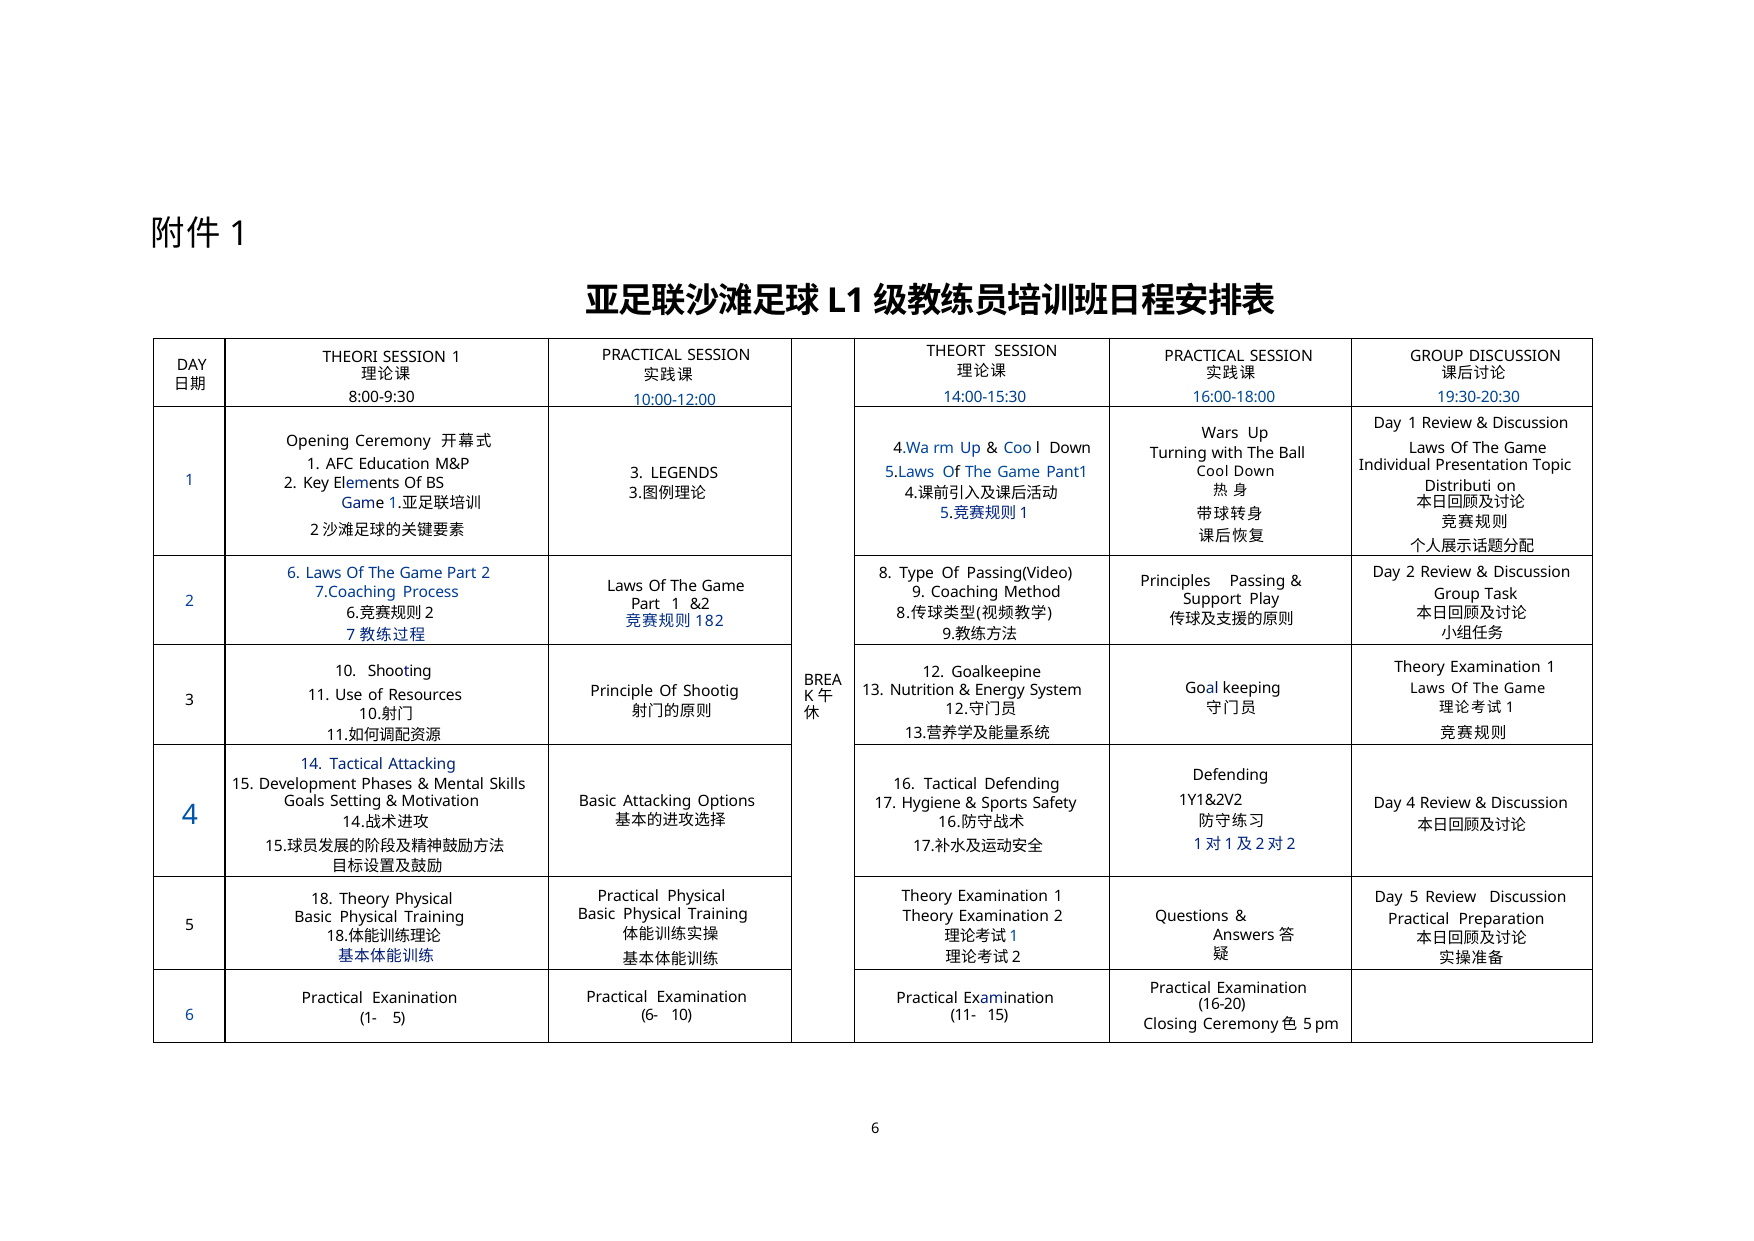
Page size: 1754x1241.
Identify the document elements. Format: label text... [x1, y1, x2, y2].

table_header GROUP DISCUSSION 课后讨论 19:30-20:30 [1352, 339, 1592, 406]
table_cell Practical Physical Basic Physical Training 体能训练实操 基本体能训练 [549, 877, 791, 969]
table_cell Day 1 Review & Discussion Laws Of The Game Individual Presentation Topic Distributi on 本日回顾及讨论 竞赛规则 个人展示话题分配 [1352, 407, 1592, 555]
table_cell 10. Shooting 11. Use of Resources 10.射门 11.如何调配资源 [226, 645, 548, 744]
table_cell Day 5 Review Discussion Practical Preparation 本日回顾及讨论 实操准备 [1352, 877, 1592, 969]
table_cell 4.Wa rm Up & Coo l Down 5.Laws Of The Game Pant1 4.课前引入及课后活动 5.竞赛规则1 [855, 407, 1109, 555]
table_cell Theory Examination 1 Laws Of The Game 理论考试1 竞赛规则 [1352, 645, 1592, 744]
table_header PRACTICAL SESSION 实践课 10:00-12:00 [549, 339, 791, 406]
table_cell Day 2 Review & Discussion Group Task 本日回顾及讨论 小组任务 [1352, 556, 1592, 644]
table_cell Principles Passing & Support Play 传球及支援的原则 [1110, 556, 1351, 644]
table_cell [1352, 970, 1592, 1042]
table_cell Laws Of The Game Part 1 &2 竞赛规则182 [549, 556, 791, 644]
table_cell 3. LEGENDS 3.图例理论 [549, 407, 791, 555]
table_cell Questions & Answers 答 疑 [1110, 877, 1351, 969]
table_header DAY 日期 [154, 339, 224, 406]
table_cell 3 [154, 645, 224, 744]
table_cell 18. Theory Physical Basic Physical Training 18.体能训练理论 基本体能训练 [226, 877, 548, 969]
table_cell Goal keeping 守门员 [1110, 645, 1351, 744]
table_cell Opening Ceremony 开幕式 1. AFC Education M&P 2. Key Elements Of BS Game 1.亚足联培训 2沙滩足球的关键要素 [226, 407, 548, 555]
table_cell 5 [154, 877, 224, 969]
table_header THEORT SESSION 理论课 14:00-15:30 [855, 339, 1109, 406]
table_cell Wars Up Turning with The Ball Cool Down 热 身 带球转身 课后恢复 [1110, 407, 1351, 555]
table_cell 1 [154, 407, 224, 555]
table_cell 8. Type Of Passing(Video) 9. Coaching Method 8.传球类型(视频教学) 9.教练方法 [855, 556, 1109, 644]
table_header BREAK 午休 [792, 339, 854, 1042]
text 亚足联沙滩足球L1 级教练员培训班日程安排表 [585, 277, 1604, 322]
table_cell 4 [154, 745, 224, 876]
table_cell Theory Examination 1 Theory Examination 2 理论考试1 理论考试2 [855, 877, 1109, 969]
table_cell 16. Tactical Defending 17. Hygiene & Sports Safety 16.防守战术 17.补水及运动安全 [855, 745, 1109, 876]
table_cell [226, 970, 548, 1042]
table_cell Defending 1Y1&2V2 防守练习 1对1及2对2 [1110, 745, 1351, 876]
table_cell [1110, 970, 1351, 1042]
table_cell Day 4 Review & Discussion 本日回顾及讨论 [1352, 745, 1592, 876]
table_cell 2 [154, 556, 224, 644]
table_cell 6. Laws Of The Game Part 2 7.Coaching Process 6.竞赛规则2 7教练过程 [226, 556, 548, 644]
table_header PRACTICAL SESSION 实践课 16:00-18:00 [1110, 339, 1351, 406]
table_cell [855, 970, 1109, 1042]
table_cell 6 [154, 970, 224, 1042]
table_cell 12. Goalkeepine 13. Nutrition & Energy System 12.守门员 13.营养学及能量系统 [855, 645, 1109, 744]
table_cell Principle Of Shootig 射门的原则 [549, 645, 791, 744]
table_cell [549, 970, 791, 1042]
table_cell Basic Attacking Options 基本的进攻选择 [549, 745, 791, 876]
text 附件1 [150, 209, 1604, 255]
table_cell 14. Tactical Attacking 15. Development Phases & Mental Skills Goals Setting & Motivation 14.战术进攻 15.球员发展的阶段及精神鼓励方法 目标设置及鼓励 [226, 745, 548, 876]
table_header THEORI SESSION 1 理论课 8:00-9:30 [226, 339, 548, 406]
